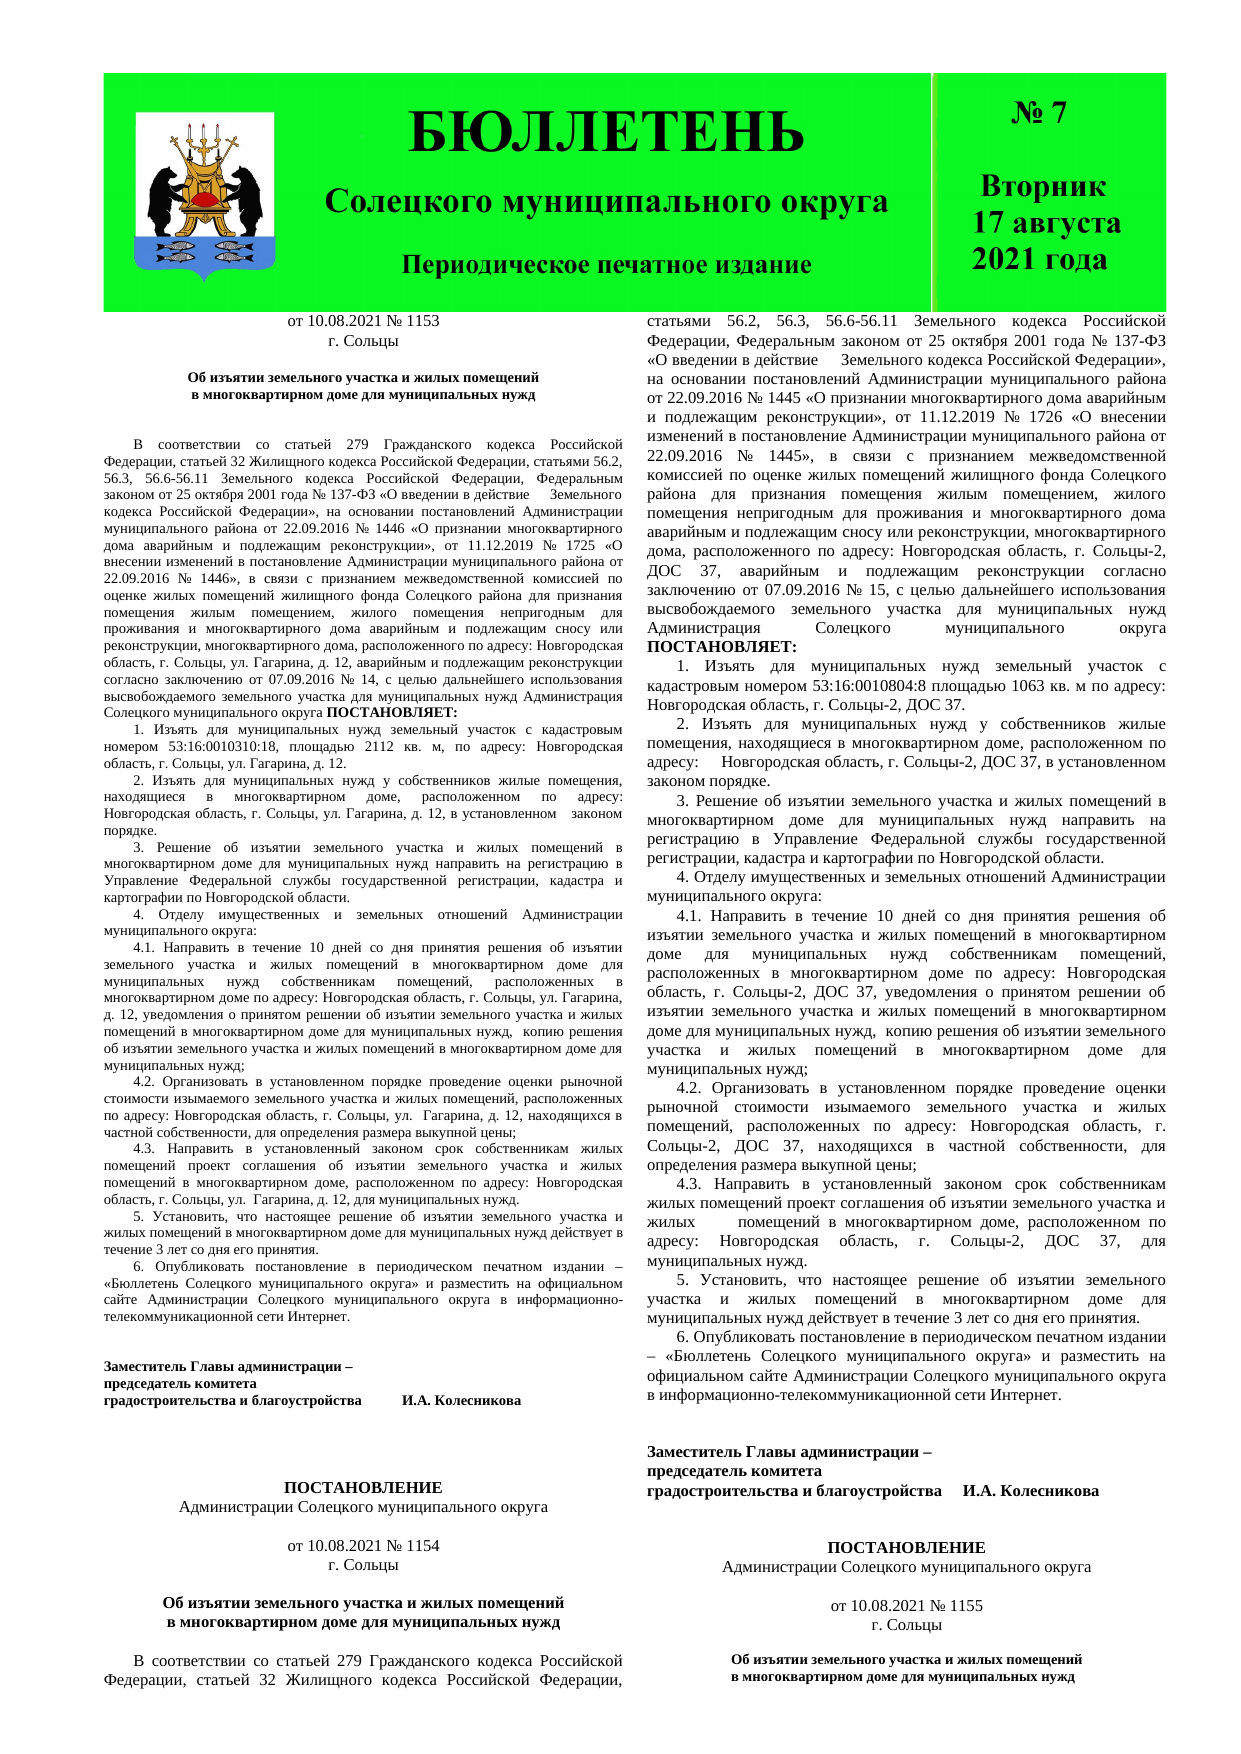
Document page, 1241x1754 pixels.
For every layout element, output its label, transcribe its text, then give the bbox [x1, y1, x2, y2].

text Администрации Солецкого муниципального округа [103, 1497, 623, 1516]
text ПОСТАНОВЛЕНИЕ [103, 1478, 623, 1497]
text градостроительства и благоустройства И.А. Колесникова [103, 1392, 623, 1408]
text г. Сольцы [647, 1614, 1167, 1634]
text 1. Изъять для муниципальных нужд земельный участок с кадастровым номером 53:16:0010804:8 площадью 1063 кв. м по адресу: Новгородская область, г. Сольцы-2, ДОС 37. [647, 656, 1167, 714]
text Администрации Солецкого муниципального округа [647, 1557, 1167, 1576]
text 1. Изъять для муниципальных нужд земельный участок с кадастровым номером 53:16:0010310:18, площадью 2112 кв. м, по адресу: Новгородская область, г. Сольцы, ул. Гагарина, д. 12. [103, 721, 623, 771]
text Заместитель Главы администрации – [647, 1442, 1167, 1461]
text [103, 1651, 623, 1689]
text Заместитель Главы администрации – [103, 1358, 623, 1375]
text 4.1. Направить в течение 10 дней со дня принятия решения об изъятии земельного участка и жилых помещений в многоквартирном доме для муниципальных нужд собственникам помещений, расположенных в многоквартирном доме по адресу: Новгородская область, г. Сольцы-2, ДОС 37, уведомления о принятом решении об изъятии земельного участка и жилых помещений в многоквартирном доме для муниципальных нужд, копию решения об изъятии земельного участка и жилых помещений в многоквартирном доме для муниципальных нужд; [647, 905, 1167, 1078]
text председатель комитета [103, 1375, 623, 1392]
text председатель комитета [647, 1461, 1167, 1480]
text 4.2. Организовать в установленном порядке проведение оценки рыночной стоимости изымаемого земельного участка и жилых помещений, расположенных по адресу: Новгородская область, г. Сольцы, ул. Гагарина, д. 12, находящихся в частной собственности, для определения размера выкупной цены; [103, 1073, 623, 1140]
text 4. Отделу имущественных и земельных отношений Администрации муниципального округа: [103, 905, 623, 939]
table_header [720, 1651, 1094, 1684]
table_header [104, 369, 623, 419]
text В соответствии со статьей 279 Гражданского кодекса Российской Федерации, статьей 32 Жилищного кодекса Российской Федерации, статьями 56.2, 56.3, 56.6-56.11 Земельного кодекса Российской Федерации, Федеральным законом от 25 октября 2001 года № 137-ФЗ «О введении в действие Земельного кодекса Российской Федерации», на основании постановлений Администрации муниципального района от 22.09.2016 № 1446 «О признании многоквартирного дома аварийным и подлежащим реконструкции», от 11.12.2019 № 1725 «О внесении изменений в постановление Администрации муниципального района от 22.09.2016 № 1446», в связи с признанием межведомственной комиссией по оценке жилых помещений жилищного фонда Солецкого района для признания помещения жилым помещением, жилого помещения непригодным для проживания и многоквартирного дома аварийным и подлежащим сносу или реконструкции, многоквартирного дома, расположенного по адресу: Новгородская область, г. Сольцы, ул. Гагарина, д. 12, аварийным и подлежащим реконструкции согласно заключению от 07.09.2016 № 14, с целью дальнейшего использования высвобождаемого земельного участка для муниципальных нужд Администрация Солецкого муниципального округа ПОСТАНОВЛЯЕТ: [103, 436, 623, 721]
text 4.3. Направить в установленный законом срок собственникам жилых помещений проект соглашения об изъятии земельного участка и жилых помещений в многоквартирном доме, расположенном по адресу: Новгородская область, г. Сольцы-2, ДОС 37, для муниципальных нужд. [647, 1174, 1167, 1269]
text г. Сольцы [103, 330, 623, 349]
text 6. Опубликовать постановление в периодическом печатном издании – «Бюллетень Солецкого муниципального округа» и разместить на официальном сайте Администрации Солецкого муниципального округа в информационно-телекоммуникационной сети Интернет. [647, 1327, 1167, 1404]
text 4.1. Направить в течение 10 дней со дня принятия решения об изъятии земельного участка и жилых помещений в многоквартирном доме для муниципальных нужд собственникам помещений, расположенных в многоквартирном доме по адресу: Новгородская область, г. Сольцы, ул. Гагарина, д. 12, уведомления о принятом решении об изъятии земельного участка и жилых помещений в многоквартирном доме для муниципальных нужд, копию решения об изъятии земельного участка и жилых помещений в многоквартирном доме для муниципальных нужд; [103, 939, 623, 1073]
picture [103, 73, 1167, 312]
text г. Сольцы [103, 1555, 623, 1574]
text от 10.08.2021 № 1154 [103, 1536, 623, 1555]
text В соответствии со статьей 279 Гражданского кодекса Российской Федерации, статьей 32 Жилищного кодекса Российской Федерации, статьями 56.2, 56.3, 56.6-56.11 Земельного кодекса Российской Федерации, Федеральным законом от 25 октября 2001 года № 137-ФЗ «О введении в действие Земельного кодекса Российской Федерации», на основании постановлений Администрации муниципального района от 22.09.2016 № 1445 «О признании многоквартирного дома аварийным и подлежащим реконструкции», от 11.12.2019 № 1726 «О внесении изменений в постановление Администрации муниципального района от 22.09.2016 № 1445», в связи с признанием межведомственной комиссией по оценке жилых помещений жилищного фонда Солецкого района для признания помещения жилым помещением, жилого помещения непригодным для проживания и многоквартирного дома аварийным и подлежащим сносу или реконструкции, многоквартирного дома, расположенного по адресу: Новгородская область, г. Сольцы-2, ДОС 37, аварийным и подлежащим реконструкции согласно заключению от 07.09.2016 № 15, с целью дальнейшего использования высвобождаемого земельного участка для муниципальных нужд Администрация Солецкого муниципального округа ПОСТАНОВЛЯЕТ: [647, 312, 1167, 656]
text 2. Изъять для муниципальных нужд у собственников жилые помещения, находящиеся в многоквартирном доме, расположенном по адресу: Новгородская область, г. Сольцы, ул. Гагарина, д. 12, в установленном законом порядке. [103, 771, 623, 838]
text 3. Решение об изъятии земельного участка и жилых помещений в многоквартирном доме для муниципальных нужд направить на регистрацию в Управление Федеральной службы государственной регистрации, кадастра и картографии по Новгородской области. [647, 790, 1167, 867]
text 4.2. Организовать в установленном порядке проведение оценки рыночной стоимости изымаемого земельного участка и жилых помещений, расположенных по адресу: Новгородская область, г. Сольцы-2, ДОС 37, находящихся в частной собственности, для определения размера выкупной цены; [647, 1078, 1167, 1174]
text 3. Решение об изъятии земельного участка и жилых помещений в многоквартирном доме для муниципальных нужд направить на регистрацию в Управление Федеральной службы государственной регистрации, кадастра и картографии по Новгородской области. [103, 838, 623, 905]
text 4.3. Направить в установленный законом срок собственникам жилых помещений проект соглашения об изъятии земельного участка и жилых помещений в многоквартирном доме, расположенном по адресу: Новгородская область, г. Сольцы, ул. Гагарина, д. 12, для муниципальных нужд. [103, 1140, 623, 1207]
text от 10.08.2021 № 1155 [647, 1595, 1167, 1614]
text ПОСТАНОВЛЕНИЕ [647, 1538, 1167, 1557]
text градостроительства и благоустройства И.А. Колесникова [647, 1480, 1167, 1499]
text 5. Установить, что настоящее решение об изъятии земельного участка и жилых помещений в многоквартирном доме для муниципальных нужд действует в течение 3 лет со дня его принятия. [103, 1207, 623, 1258]
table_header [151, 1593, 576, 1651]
text 6. Опубликовать постановление в периодическом печатном издании – «Бюллетень Солецкого муниципального округа» и разместить на официальном сайте Администрации Солецкого муниципального округа в информационно-телекоммуникационной сети Интернет. [103, 1258, 623, 1325]
text от 10.08.2021 № 1153 [103, 312, 623, 330]
text 5. Установить, что настоящее решение об изъятии земельного участка и жилых помещений в многоквартирном доме для муниципальных нужд действует в течение 3 лет со дня его принятия. [647, 1269, 1167, 1327]
text 2. Изъять для муниципальных нужд у собственников жилые помещения, находящиеся в многоквартирном доме, расположенном по адресу: Новгородская область, г. Сольцы-2, ДОС 37, в установленном законом порядке. [647, 714, 1167, 790]
text 4. Отделу имущественных и земельных отношений Администрации муниципального округа: [647, 867, 1167, 905]
